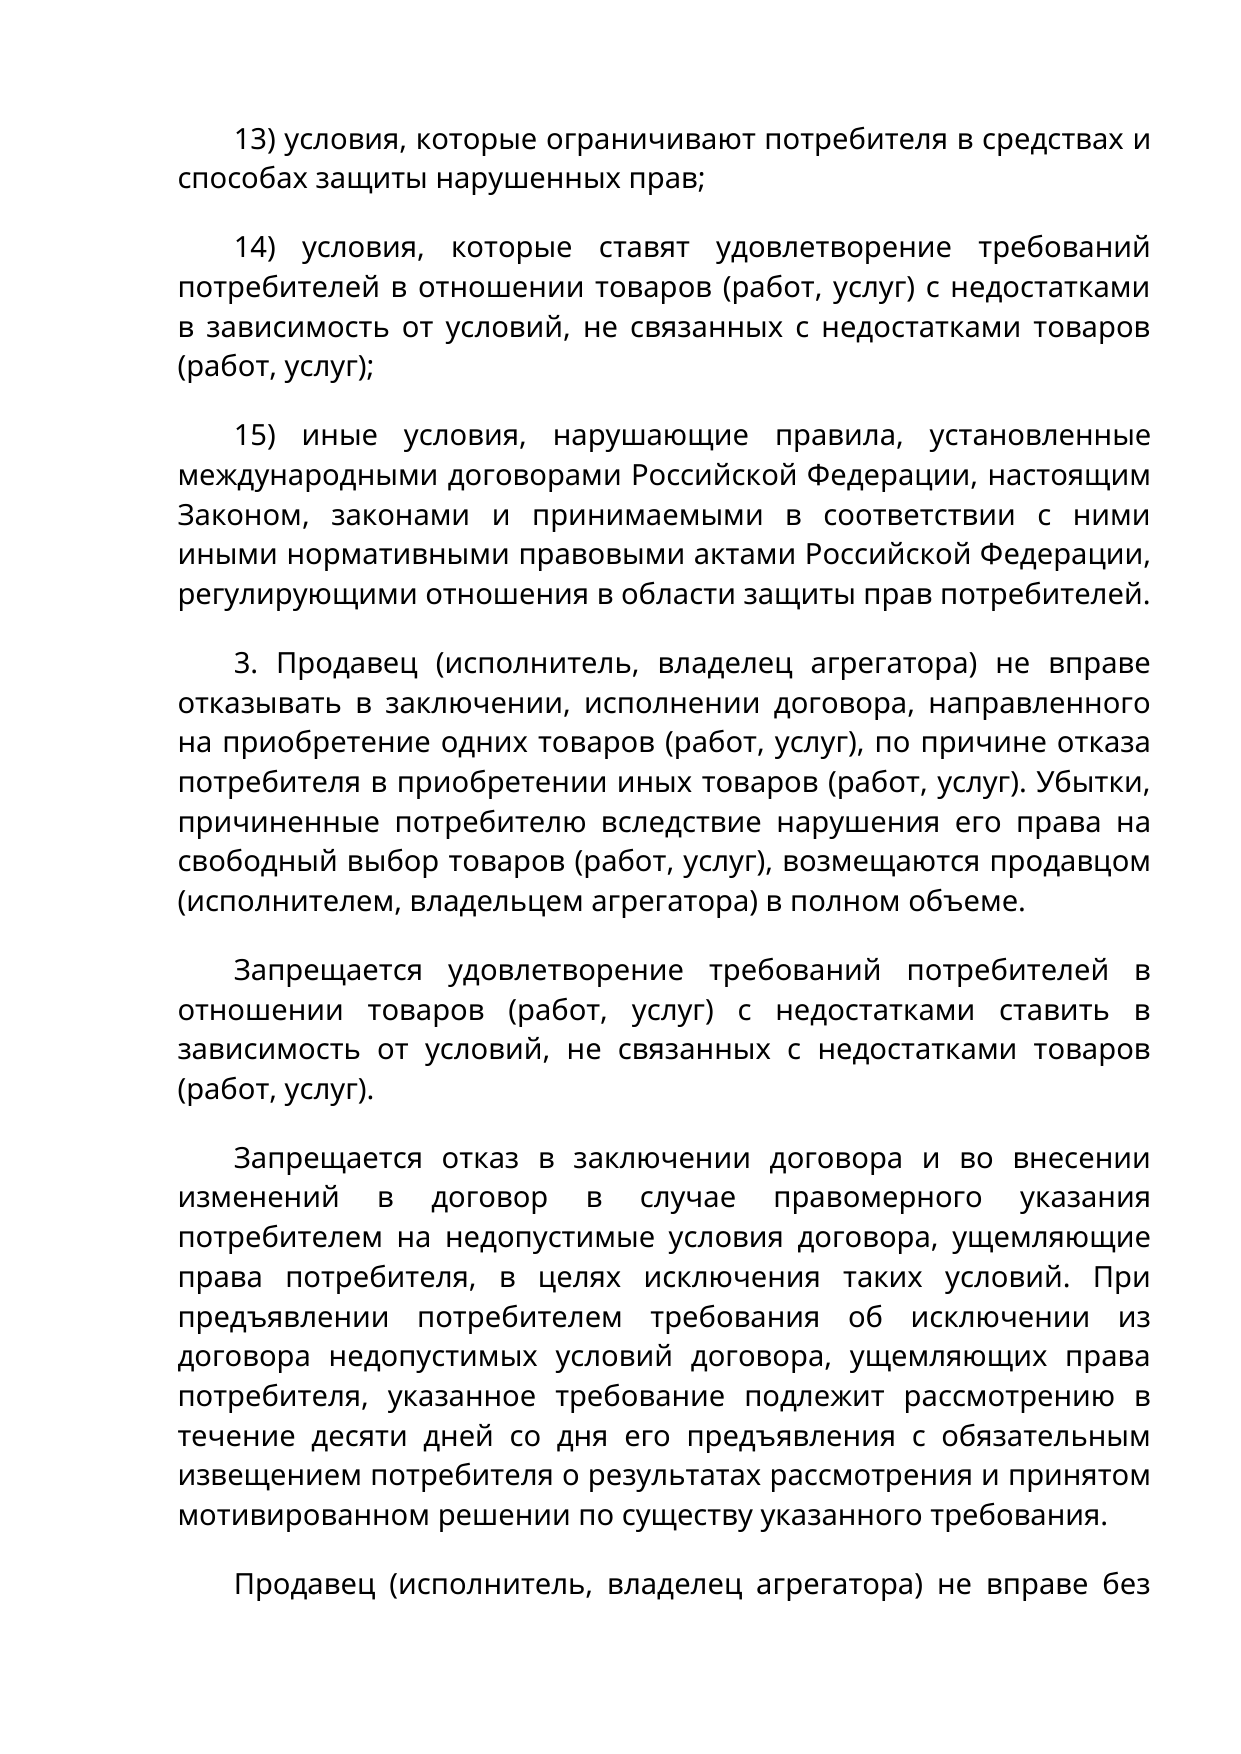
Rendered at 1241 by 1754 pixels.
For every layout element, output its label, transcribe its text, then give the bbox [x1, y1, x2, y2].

text 15) иные условия, нарушающие правила, установленные международными договорами Российской Федерации, настоящим Законом, законами и принимаемыми в соответствии с ними иными нормативными правовыми актами Российской Федерации, регулирующими отношения в области защиты прав потребителей. [177, 414, 1152, 613]
text Запрещается отказ в заключении договора и во внесении изменений в договор в случае правомерного указания потребителем на недопустимые условия договора, ущемляющие права потребителя, в целях исключения таких условий. При предъявлении потребителем требования об исключении из договора недопустимых условий договора, ущемляющих права потребителя, указанное требование подлежит рассмотрению в течение десяти дней со дня его предъявления с обязательным извещением потребителя о результатах рассмотрения и принятом мотивированном решении по существу указанного требования. [177, 1137, 1152, 1534]
text 14) условия, которые ставят удовлетворение требований потребителей в отношении товаров (работ, услуг) с недостатками в зависимость от условий, не связанных с недостатками товаров (работ, услуг); [177, 227, 1152, 385]
text Запрещается удовлетворение требований потребителей в отношении товаров (работ, услуг) с недостатками ставить в зависимость от условий, не связанных с недостатками товаров (работ, услуг). [177, 949, 1152, 1108]
text 3. Продавец (исполнитель, владелец агрегатора) не вправе отказывать в заключении, исполнении договора, направленного на приобретение одних товаров (работ, услуг), по причине отказа потребителя в приобретении иных товаров (работ, услуг). Убытки, причиненные потребителю вследствие нарушения его права на свободный выбор товаров (работ, услуг), возмещаются продавцом (исполнителем, владельцем агрегатора) в полном объеме. [177, 642, 1152, 920]
text 13) условия, которые ограничивают потребителя в средствах и способах защиты нарушенных прав; [177, 118, 1152, 197]
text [177, 1563, 1152, 1603]
